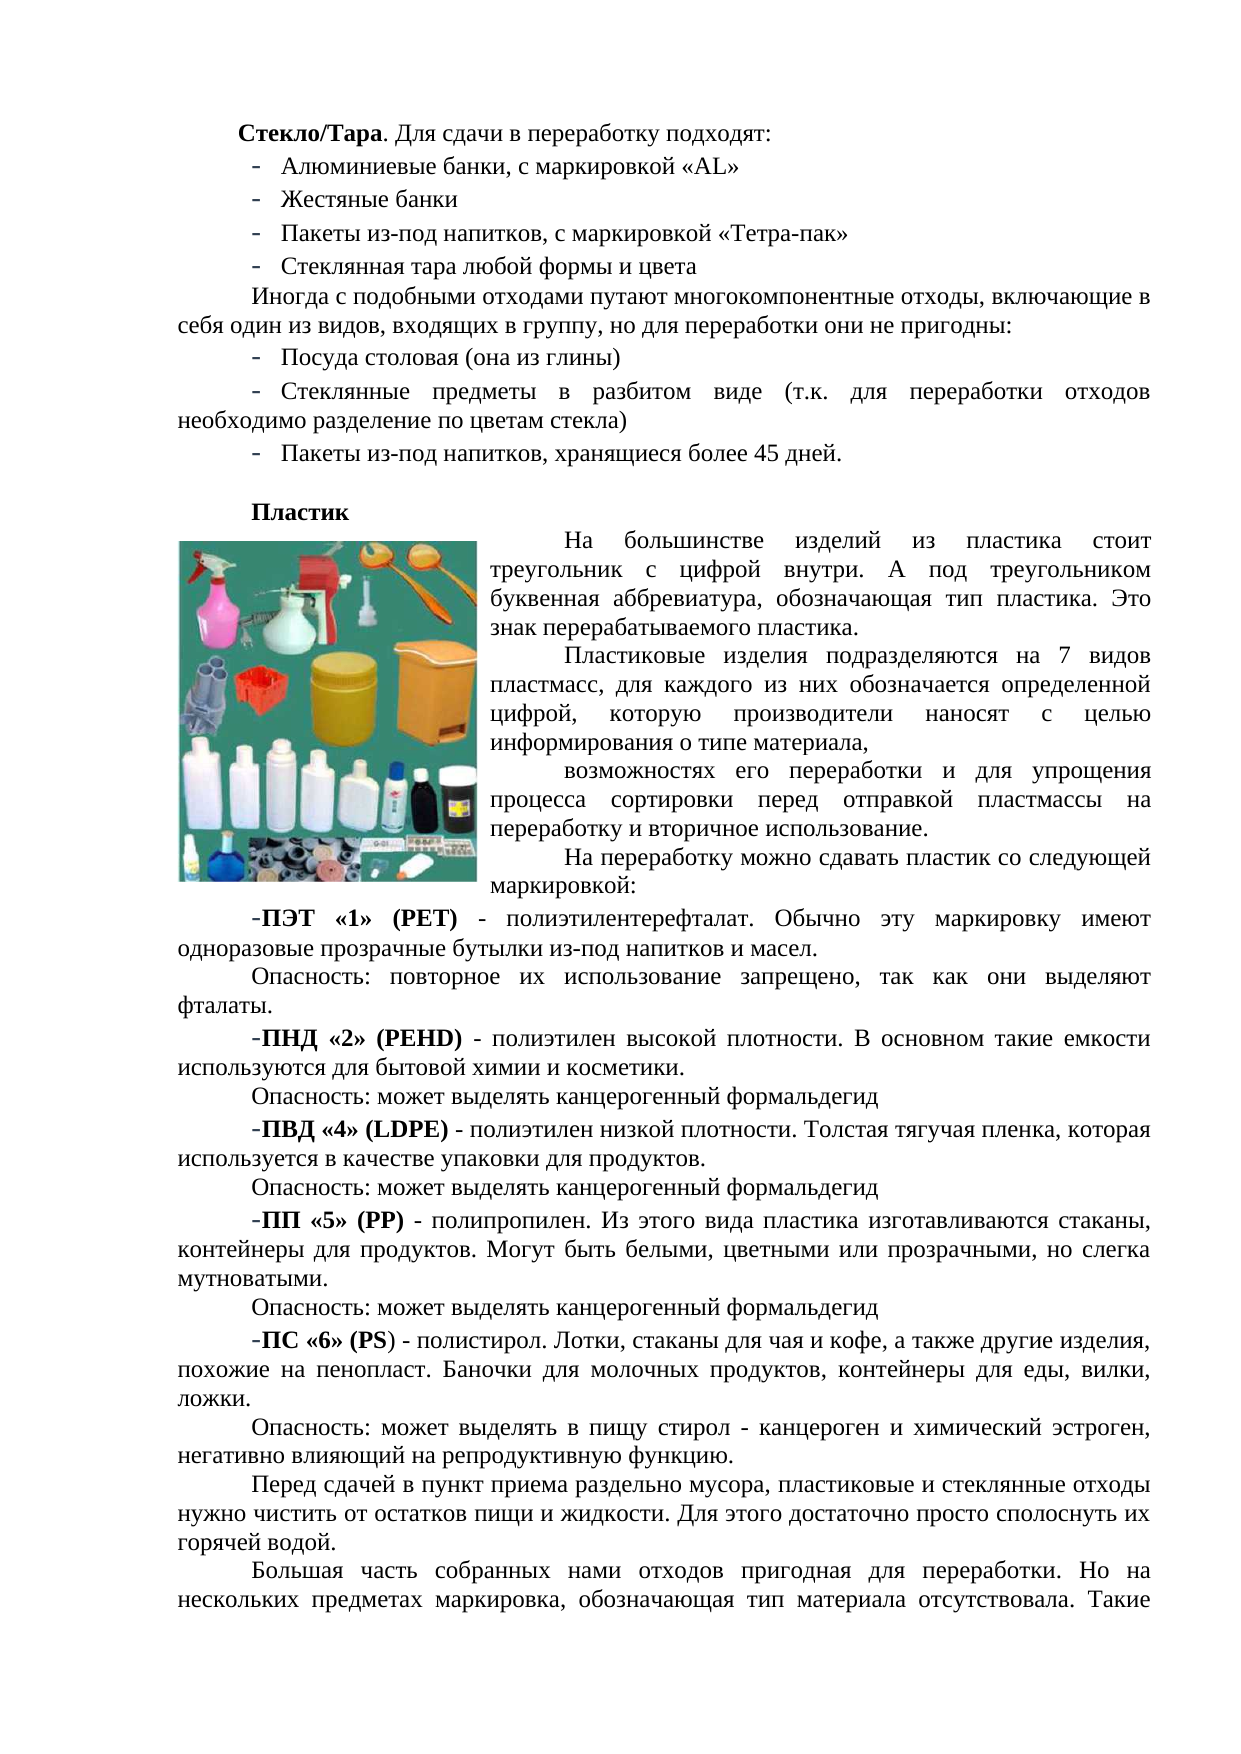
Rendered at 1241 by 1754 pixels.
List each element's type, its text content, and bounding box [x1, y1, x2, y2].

list Посуда столовая (она из глины) [177, 338, 1152, 372]
text Опасность: может выделять канцерогенный формальдегид [177, 1292, 1152, 1321]
text Опасность: может выделять канцерогенный формальдегид [177, 1081, 1152, 1110]
text возможностях его переработки и для упрощения процесса сортировки перед отправкой пластмассы на переработку и вторичное использование. [478, 755, 1152, 842]
text Перед сдачей в пункт приема раздельно мусора, пластиковые и стеклянные отходы нужно чистить от остатков пищи и жидкости. Для этого достаточно просто сполоснуть их горячей водой. [177, 1469, 1152, 1556]
list Пакеты из-под напитков, хранящиеся более 45 дней. [177, 434, 1152, 468]
picture [177, 541, 478, 882]
list ПВД «4» (LDPE) - полиэтилен низкой плотности. Толстая тягучая пленка, которая используется в качестве упаковки для продуктов. [177, 1110, 1152, 1172]
text Иногда с подобными отходами путают многокомпонентные отходы, включающие в себя один из видов, входящих в группу, но для переработки они не пригодны: [177, 281, 1152, 338]
text Опасность: повторное их использование запрещено, так как они выделяют фталаты. [177, 961, 1152, 1019]
list Стеклянные предметы в разбитом виде (т.к. для переработки отходов необходимо разделение по цветам стекла) [177, 372, 1152, 434]
text Пластик [177, 497, 1152, 525]
list Пакеты из-под напитков, с маркировкой «Тетра-пак» [177, 214, 1152, 247]
list ПНД «2» (PEHD) - полиэтилен высокой плотности. В основном такие емкости используются для бытовой химии и косметики. [177, 1019, 1152, 1081]
text Опасность: может выделять в пищу стирол - канцероген и химический эстроген, негативно влияющий на репродуктивную функцию. [177, 1412, 1152, 1469]
list ПЭТ «1» (РЕТ) - полиэтилентерефталат. Обычно эту маркировку имеют одноразовые прозрачные бутылки из-под напитков и масел. [177, 899, 1152, 961]
list Алюминиевые банки, с маркировкой «AL» [177, 147, 1152, 180]
list Стеклянная тара любой формы и цвета [177, 247, 1152, 281]
list Жестяные банки [177, 180, 1152, 214]
text Стекло/Тара. Для сдачи в переработку подходят: [177, 118, 1152, 147]
list ПС «6» (PS) - полистирол. Лотки, стаканы для чая и кофе, а также другие изделия, похожие на пенопласт. Баночки для молочных продуктов, контейнеры для еды, вилки, ложки. [177, 1321, 1152, 1412]
text На большинстве изделий из пластика стоит треугольник с цифрой внутри. А под треугольником буквенная аббревиатура, обозначающая тип пластика. Это знак перерабатываемого пластика. [177, 525, 1152, 640]
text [177, 1556, 1152, 1613]
list ПП «5» (PP) - полипропилен. Из этого вида пластика изготавливаются стаканы, контейнеры для продуктов. Могут быть белыми, цветными или прозрачными, но слегка мутноватыми. [177, 1201, 1152, 1292]
text На переработку можно сдавать пластик со следующей маркировкой: [177, 842, 1152, 899]
text Пластиковые изделия подразделяются на 7 видов пластмасс, для каждого из них обозначается определенной цифрой, которую производители наносят с целью информирования о типе материала, [478, 640, 1152, 755]
text Опасность: может выделять канцерогенный формальдегид [177, 1172, 1152, 1201]
